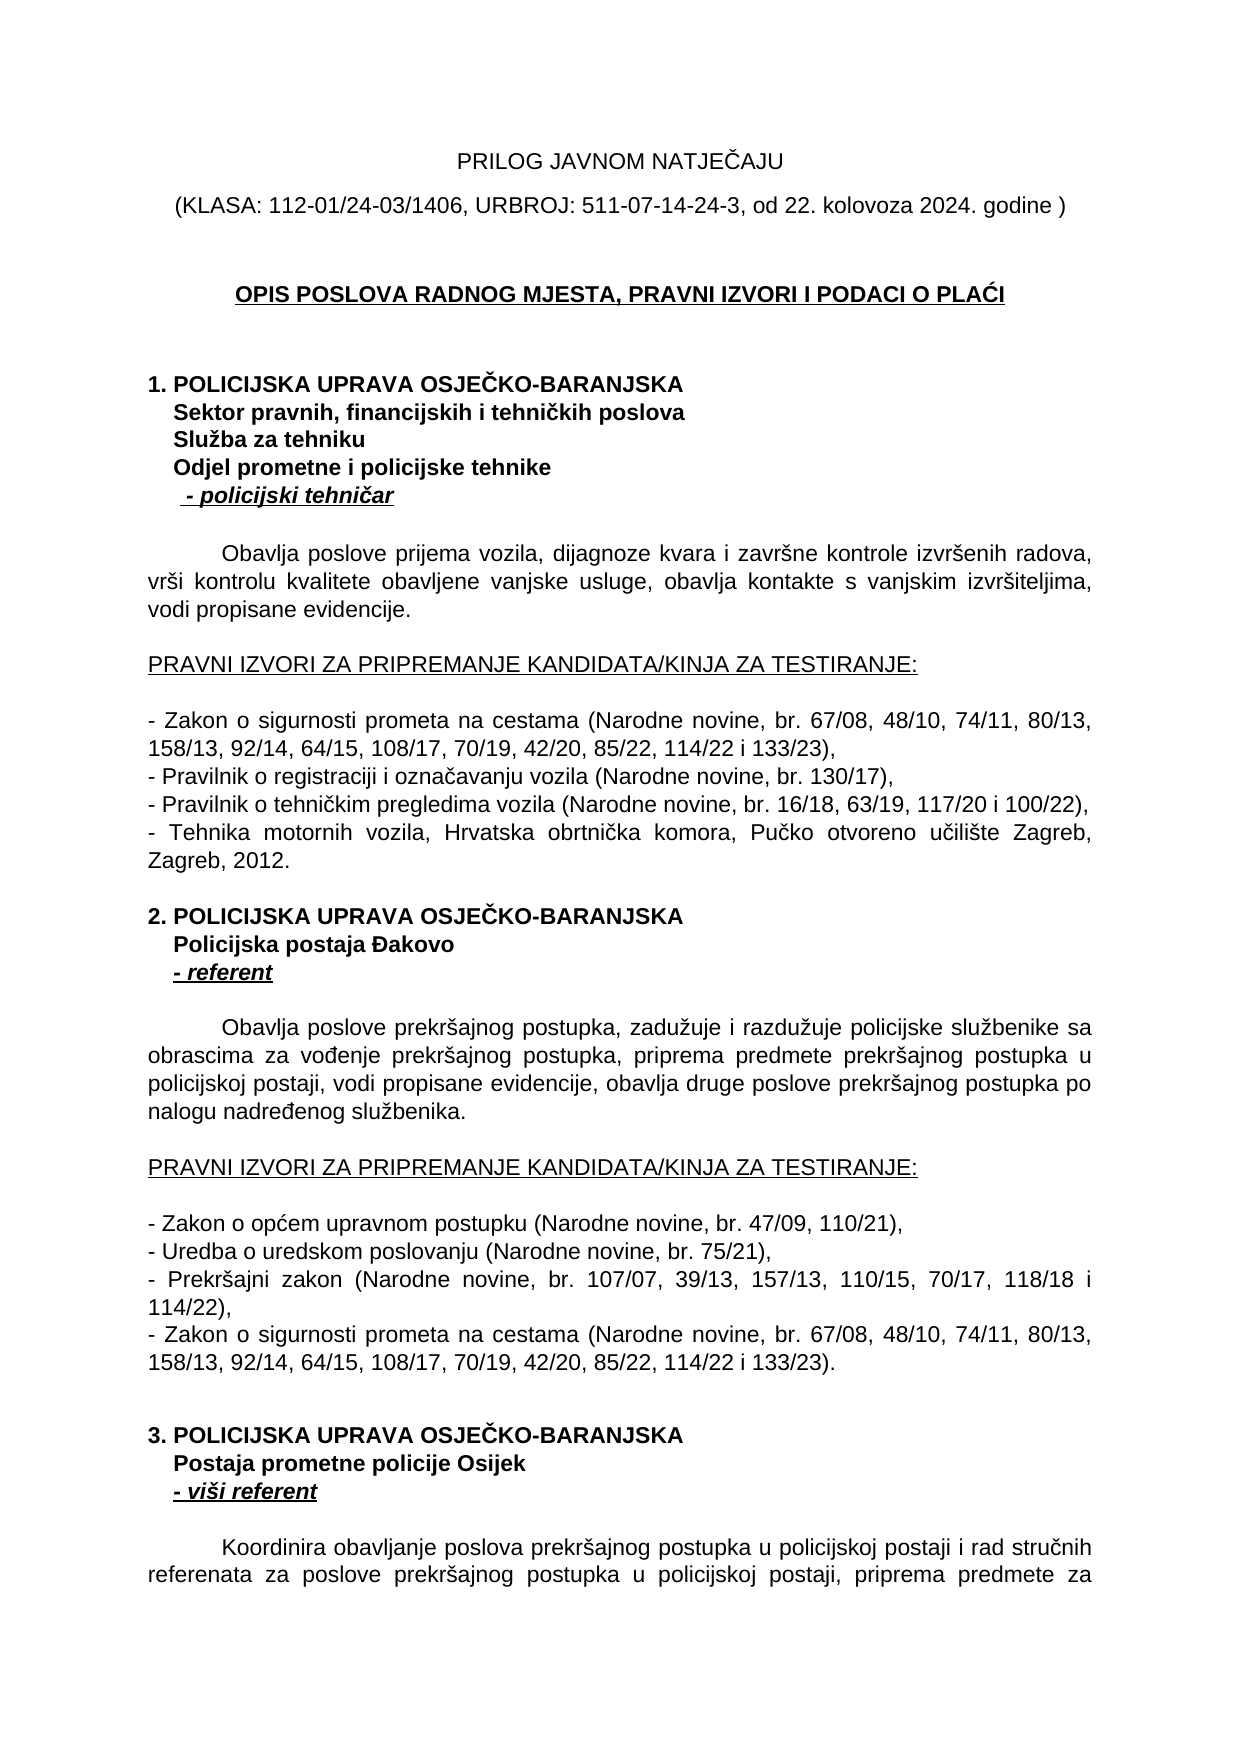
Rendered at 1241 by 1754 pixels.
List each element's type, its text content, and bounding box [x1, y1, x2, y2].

text Obavlja poslove prekršajnog postupka, zadužuje i razdužuje policijske službenike sa obrascima za vođenje prekršajnog postupka, priprema predmete prekršajnog postupka u policijskoj postaji, vodi propisane evidencije, obavlja druge poslove prekršajnog postupka po nalogu nadređenog službenika. [148, 1014, 1093, 1124]
text OPIS POSLOVA RADNOG MJESTA, PRAVNI IZVORI I PODACI O PLAĆI [148, 281, 1093, 308]
text - policijski tehničar [148, 482, 1093, 508]
text - Zakon o sigurnosti prometa na cestama (Narodne novine, br. 67/08, 48/10, 74/11, 80/13, 158/13, 92/14, 64/15, 108/17, 70/19, 42/20, 85/22, 114/22 i 133/23), [148, 707, 1093, 761]
text PRAVNI IZVORI ZA PRIPREMANJE KANDIDATA/KINJA ZA TESTIRANJE: [148, 1154, 1093, 1180]
text Služba za tehniku [148, 426, 1093, 453]
text - Pravilnik o tehničkim pregledima vozila (Narodne novine, br. 16/18, 63/19, 117/20 i 100/22), [148, 791, 1093, 817]
text - referent [148, 958, 1093, 985]
text Policijska postaja Đakovo [148, 931, 1093, 957]
text - Uredba o uredskom poslovanju (Narodne novine, br. 75/21), [148, 1238, 1093, 1264]
text Postaja prometne policije Osijek [148, 1450, 1093, 1476]
text 3. POLICIJSKA UPRAVA OSJEČKO-BARANJSKA [148, 1422, 1093, 1448]
text - Zakon o sigurnosti prometa na cestama (Narodne novine, br. 67/08, 48/10, 74/11, 80/13, 158/13, 92/14, 64/15, 108/17, 70/19, 42/20, 85/22, 114/22 i 133/23). [148, 1321, 1093, 1376]
text 2. POLICIJSKA UPRAVA OSJEČKO-BARANJSKA [148, 903, 1093, 929]
text Obavlja poslove prijema vozila, dijagnoze kvara i završne kontrole izvršenih radova, vrši kontrolu kvalitete obavljene vanjske usluge, obavlja kontakte s vanjskim izvršiteljima, vodi propisane evidencije. [148, 594, 1093, 622]
text - Pravilnik o registraciji i označavanju vozila (Narodne novine, br. 130/17), [148, 763, 1093, 789]
text Odjel prometne i policijske tehnike [148, 454, 1093, 481]
text Sektor pravnih, financijskih i tehničkih poslova [148, 398, 1093, 425]
text PRILOG JAVNOM NATJEČAJU [148, 148, 1093, 174]
text (KLASA: 112-01/24-03/1406, URBROJ: 511-07-14-24-3, od 22. kolovoza 2024. godine ) [148, 192, 1093, 218]
text Obavlja poslove prijema vozila, dijagnoze kvara i završne kontrole izvršenih radova, vrši kontrolu kvalitete obavljene vanjske usluge, obavlja kontakte s vanjskim izvršiteljima, vodi propisane evidencije. [148, 540, 1093, 568]
text - viši referent [148, 1478, 1093, 1504]
text PRAVNI IZVORI ZA PRIPREMANJE KANDIDATA/KINJA ZA TESTIRANJE: [148, 651, 1093, 678]
text - Zakon o općem upravnom postupku (Narodne novine, br. 47/09, 110/21), [148, 1210, 1093, 1236]
text - Prekršajni zakon (Narodne novine, br. 107/07, 39/13, 157/13, 110/15, 70/17, 118/18 i 114/22), [148, 1266, 1093, 1320]
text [148, 1533, 1093, 1588]
text - Tehnika motornih vozila, Hrvatska obrtnička komora, Pučko otvoreno učilište Zagreb, Zagreb, 2012. [148, 819, 1093, 873]
text 1. POLICIJSKA UPRAVA OSJEČKO-BARANJSKA [148, 371, 1093, 397]
